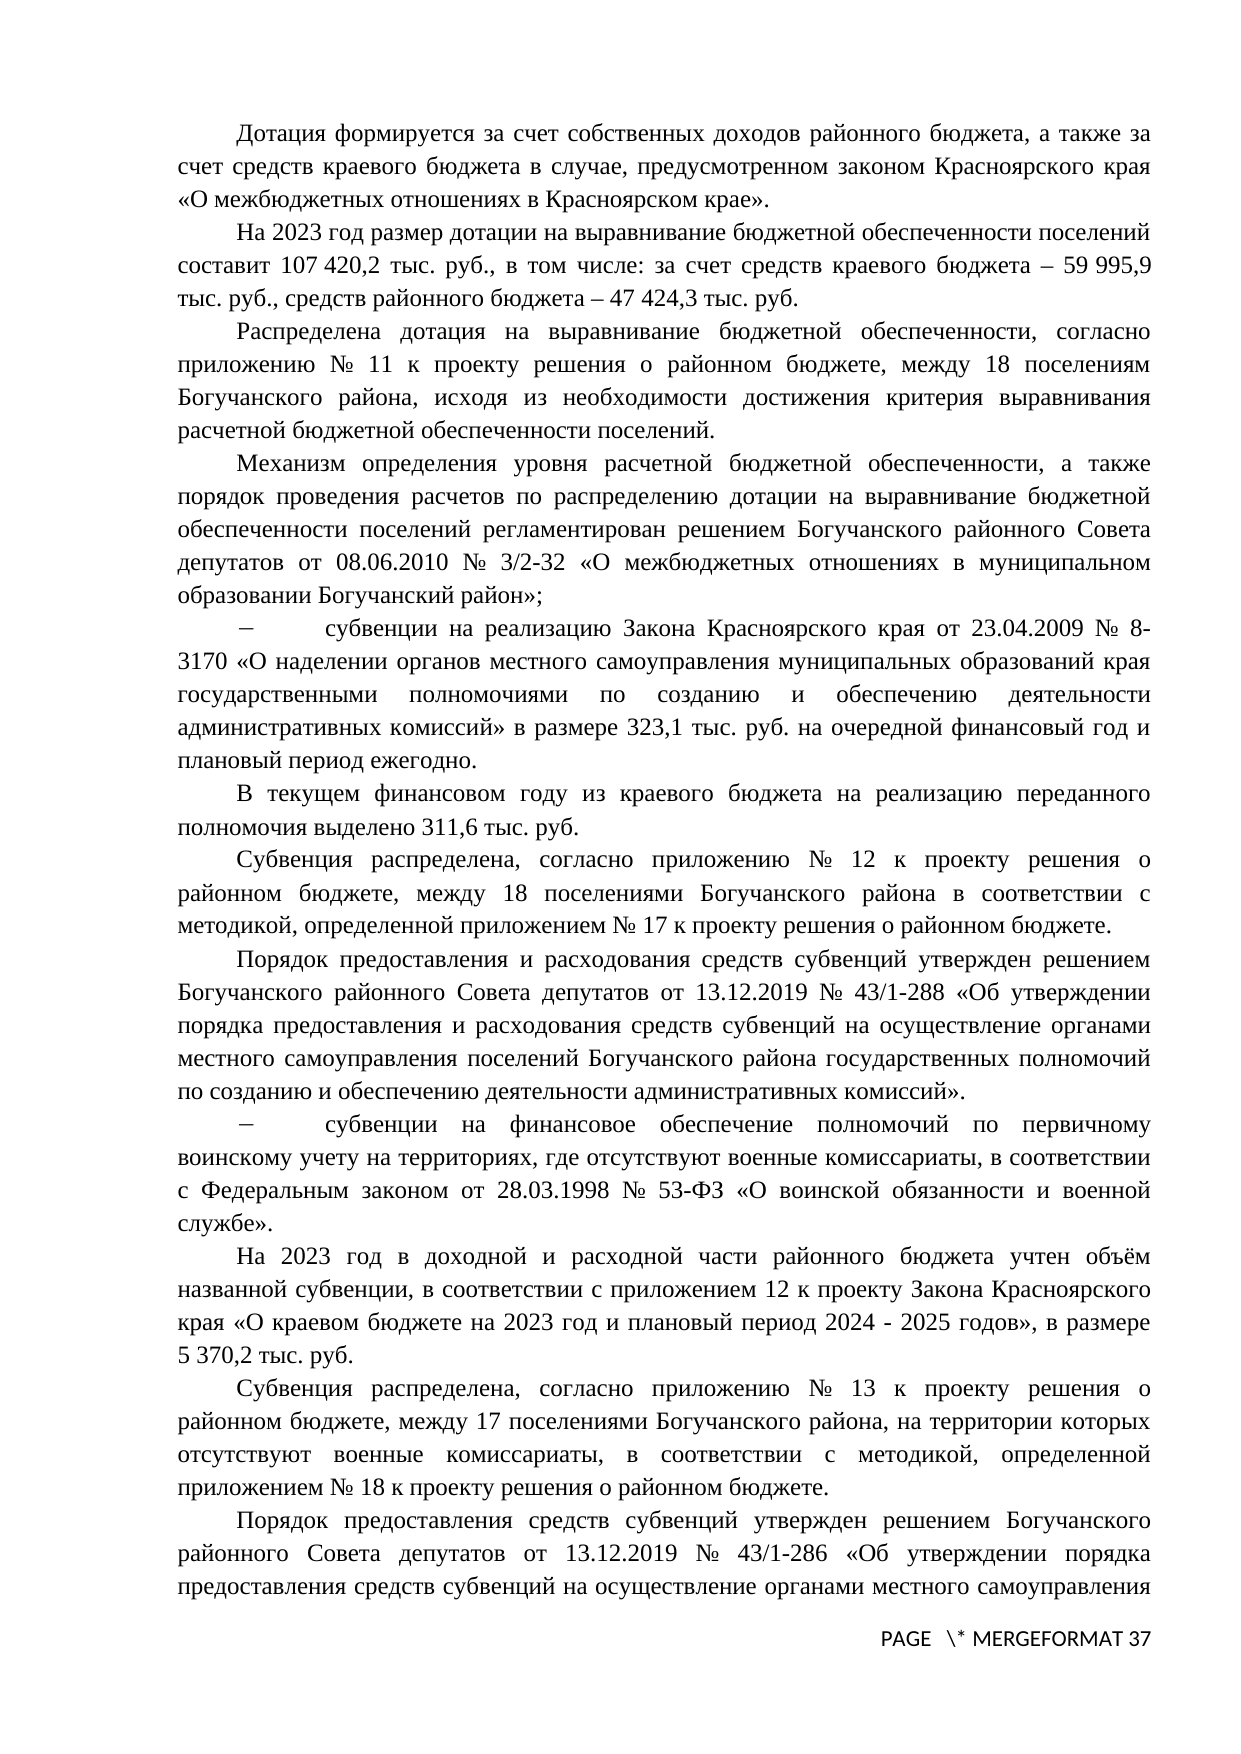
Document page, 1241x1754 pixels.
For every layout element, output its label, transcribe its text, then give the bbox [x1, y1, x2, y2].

list субвенции на финансовое обеспечение полномочий по первичному воинскому учету на территориях, где отсутствуют военные комиссариаты, в соответствии с Федеральным законом от 28.03.1998 № 53-ФЗ «О воинской обязанности и военной службе». [177, 1109, 1152, 1237]
list Субвенция распределена, согласно приложению № 13 к проекту решения о районном бюджете, между 17 поселениями Богучанского района, на территории которых отсутствуют военные комиссариаты, в соответствии с методикой, определенной приложением № 18 к проекту решения о районном бюджете. [177, 1373, 1152, 1501]
list Дотация формируется за счет собственных доходов районного бюджета, а также за счет средств краевого бюджета в случае, предусмотренном законом Красноярского края «О межбюджетных отношениях в Красноярском крае». [177, 118, 1152, 213]
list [177, 1505, 1152, 1600]
list На 2023 год размер дотации на выравнивание бюджетной обеспеченности поселений составит 107 420,2 тыс. руб., в том числе: за счет средств краевого бюджета – 59 995,9 тыс. руб., средств районного бюджета – 47 424,3 тыс. руб. [177, 217, 1152, 312]
list субвенции на реализацию Закона Красноярского края от 23.04.2009 № 8-3170 «О наделении органов местного самоуправления муниципальных образований края государственными полномочиями по созданию и обеспечению деятельности административных комиссий» в размере 323,1 тыс. руб. на очередной финансовый год и плановый период ежегодно. [177, 613, 1152, 774]
list На 2023 год в доходной и расходной части районного бюджета учтен объём названной субвенции, в соответствии с приложением 12 к проекту Закона Красноярского края «О краевом бюджете на 2023 год и плановый период 2024 - 2025 годов», в размере 5 370,2 тыс. руб. [177, 1241, 1152, 1369]
list Механизм определения уровня расчетной бюджетной обеспеченности, а также порядок проведения расчетов по распределению дотации на выравнивание бюджетной обеспеченности поселений регламентирован решением Богучанского районного Совета депутатов от 08.06.2010 № 3/2-32 «О межбюджетных отношениях в муниципальном образовании Богучанский район»; [177, 448, 1152, 609]
list В текущем финансовом году из краевого бюджета на реализацию переданного полномочия выделено 311,6 тыс. руб. [177, 778, 1152, 840]
list Распределена дотация на выравнивание бюджетной обеспеченности, согласно приложению № 11 к проекту решения о районном бюджете, между 18 поселениям Богучанского района, исходя из необходимости достижения критерия выравнивания расчетной бюджетной обеспеченности поселений. [177, 316, 1152, 444]
list Субвенция распределена, согласно приложению № 12 к проекту решения о районном бюджете, между 18 поселениями Богучанского района в соответствии с методикой, определенной приложением № 17 к проекту решения о районном бюджете. [177, 844, 1152, 939]
list Порядок предоставления и расходования средств субвенций утвержден решением Богучанского районного Совета депутатов от 13.12.2019 № 43/1-288 «Об утверждении порядка предоставления и расходования средств субвенций на осуществление органами местного самоуправления поселений Богучанского района государственных полномочий по созданию и обеспечению деятельности административных комиссий». [177, 944, 1152, 1104]
